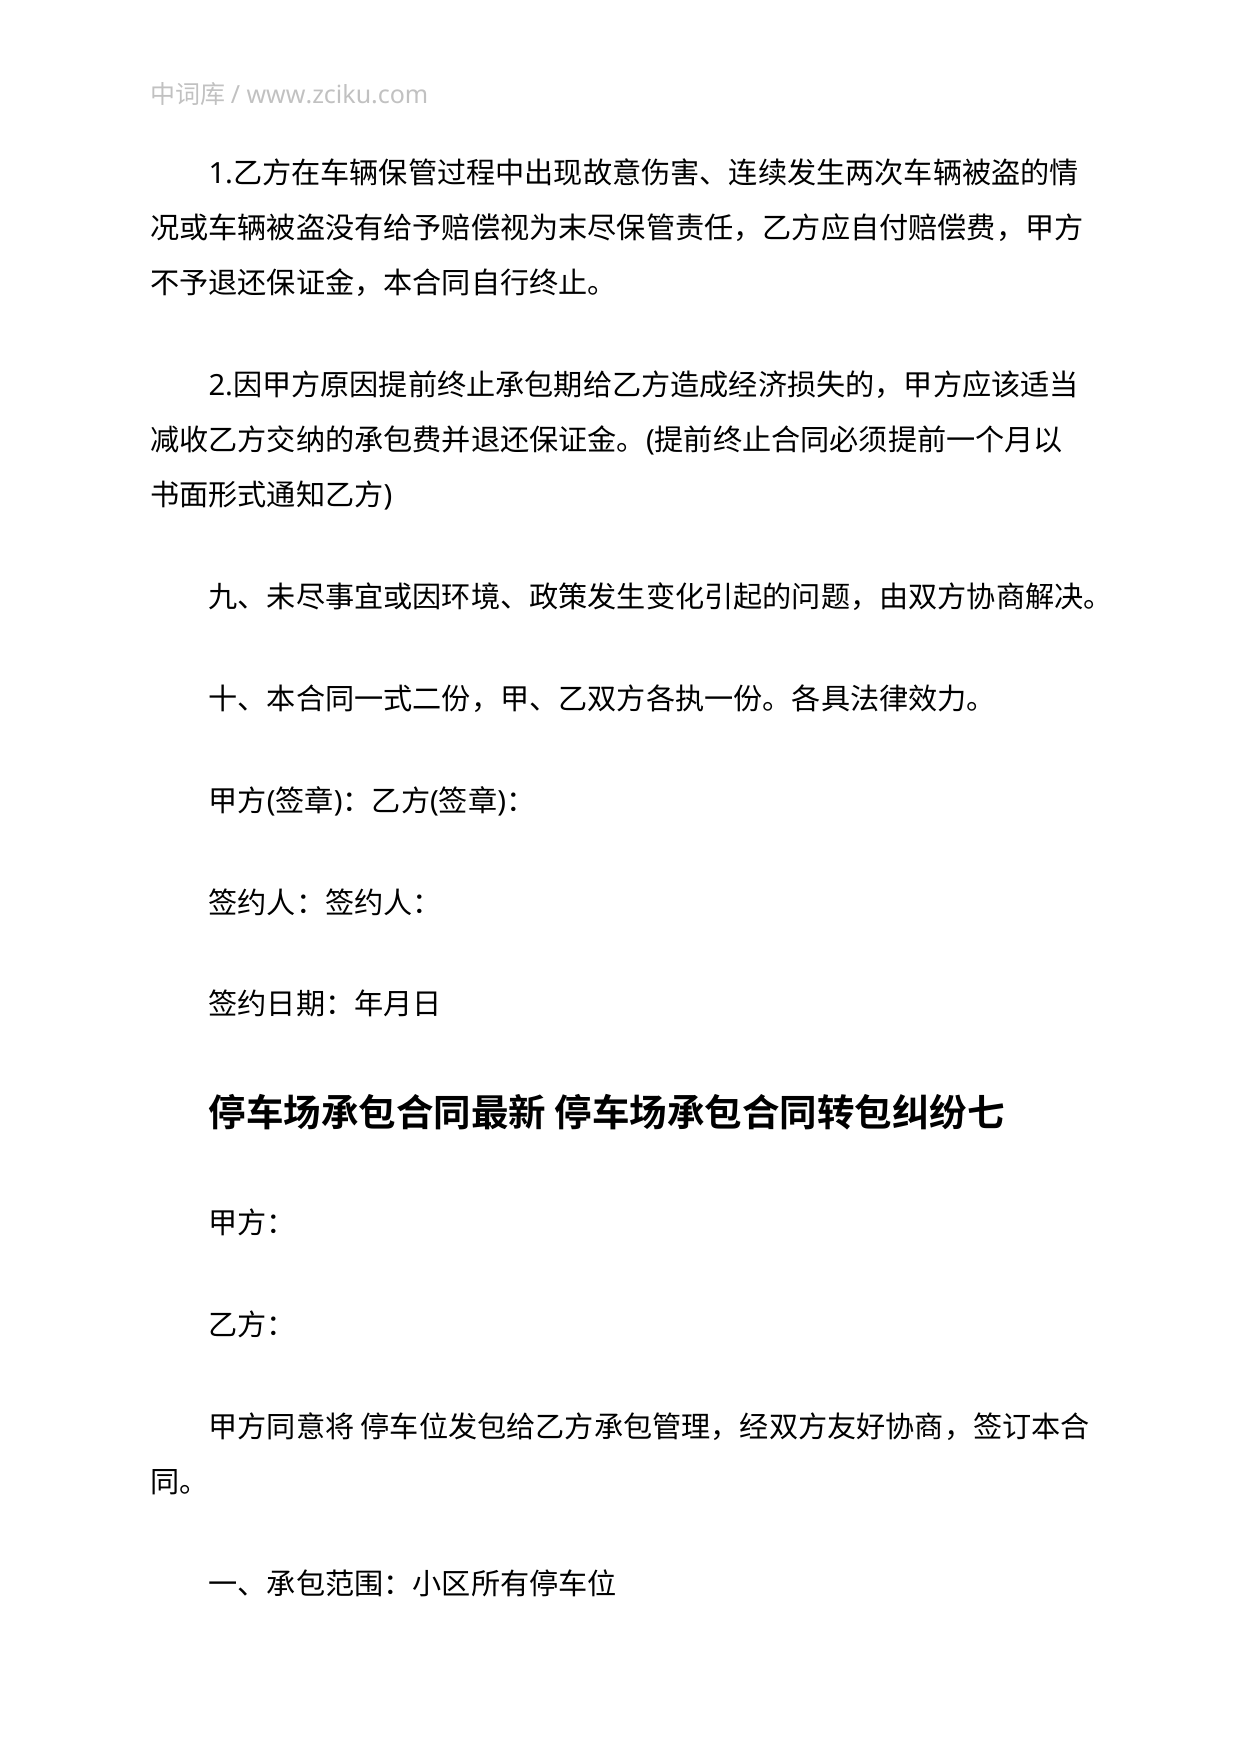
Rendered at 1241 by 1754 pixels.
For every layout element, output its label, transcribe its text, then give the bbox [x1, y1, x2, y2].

text 九、未尽事宜或因环境、政策发生变化引起的问题，由双方协商解决。 [150, 574, 1090, 616]
text 一、承包范围：小区所有停车位 [150, 1560, 1090, 1603]
text 十、本合同一式二份，甲、乙双方各执一份。各具法律效力。 [150, 675, 1090, 718]
text 甲方同意将 停车位发包给乙方承包管理，经双方友好协商，签订本合同。 [150, 1404, 1090, 1501]
text 签约日期：年月日 [150, 981, 1090, 1023]
text 甲方： [150, 1200, 1090, 1242]
text 停车场承包合同最新 停车场承包合同转包纠纷七 [150, 1083, 1090, 1137]
text 乙方： [150, 1302, 1090, 1344]
text 签约人：签约人： [150, 879, 1090, 921]
text 2.因甲方原因提前终止承包期给乙方造成经济损失的，甲方应该适当减收乙方交纳的承包费并退还保证金。(提前终止合同必须提前一个月以书面形式通知乙方) [150, 362, 1090, 514]
text 甲方(签章)：乙方(签章)： [150, 777, 1090, 819]
text 1.乙方在车辆保管过程中出现故意伤害、连续发生两次车辆被盗的情况或车辆被盗没有给予赔偿视为末尽保管责任，乙方应自付赔偿费，甲方不予退还保证金，本合同自行终止。 [150, 150, 1090, 302]
